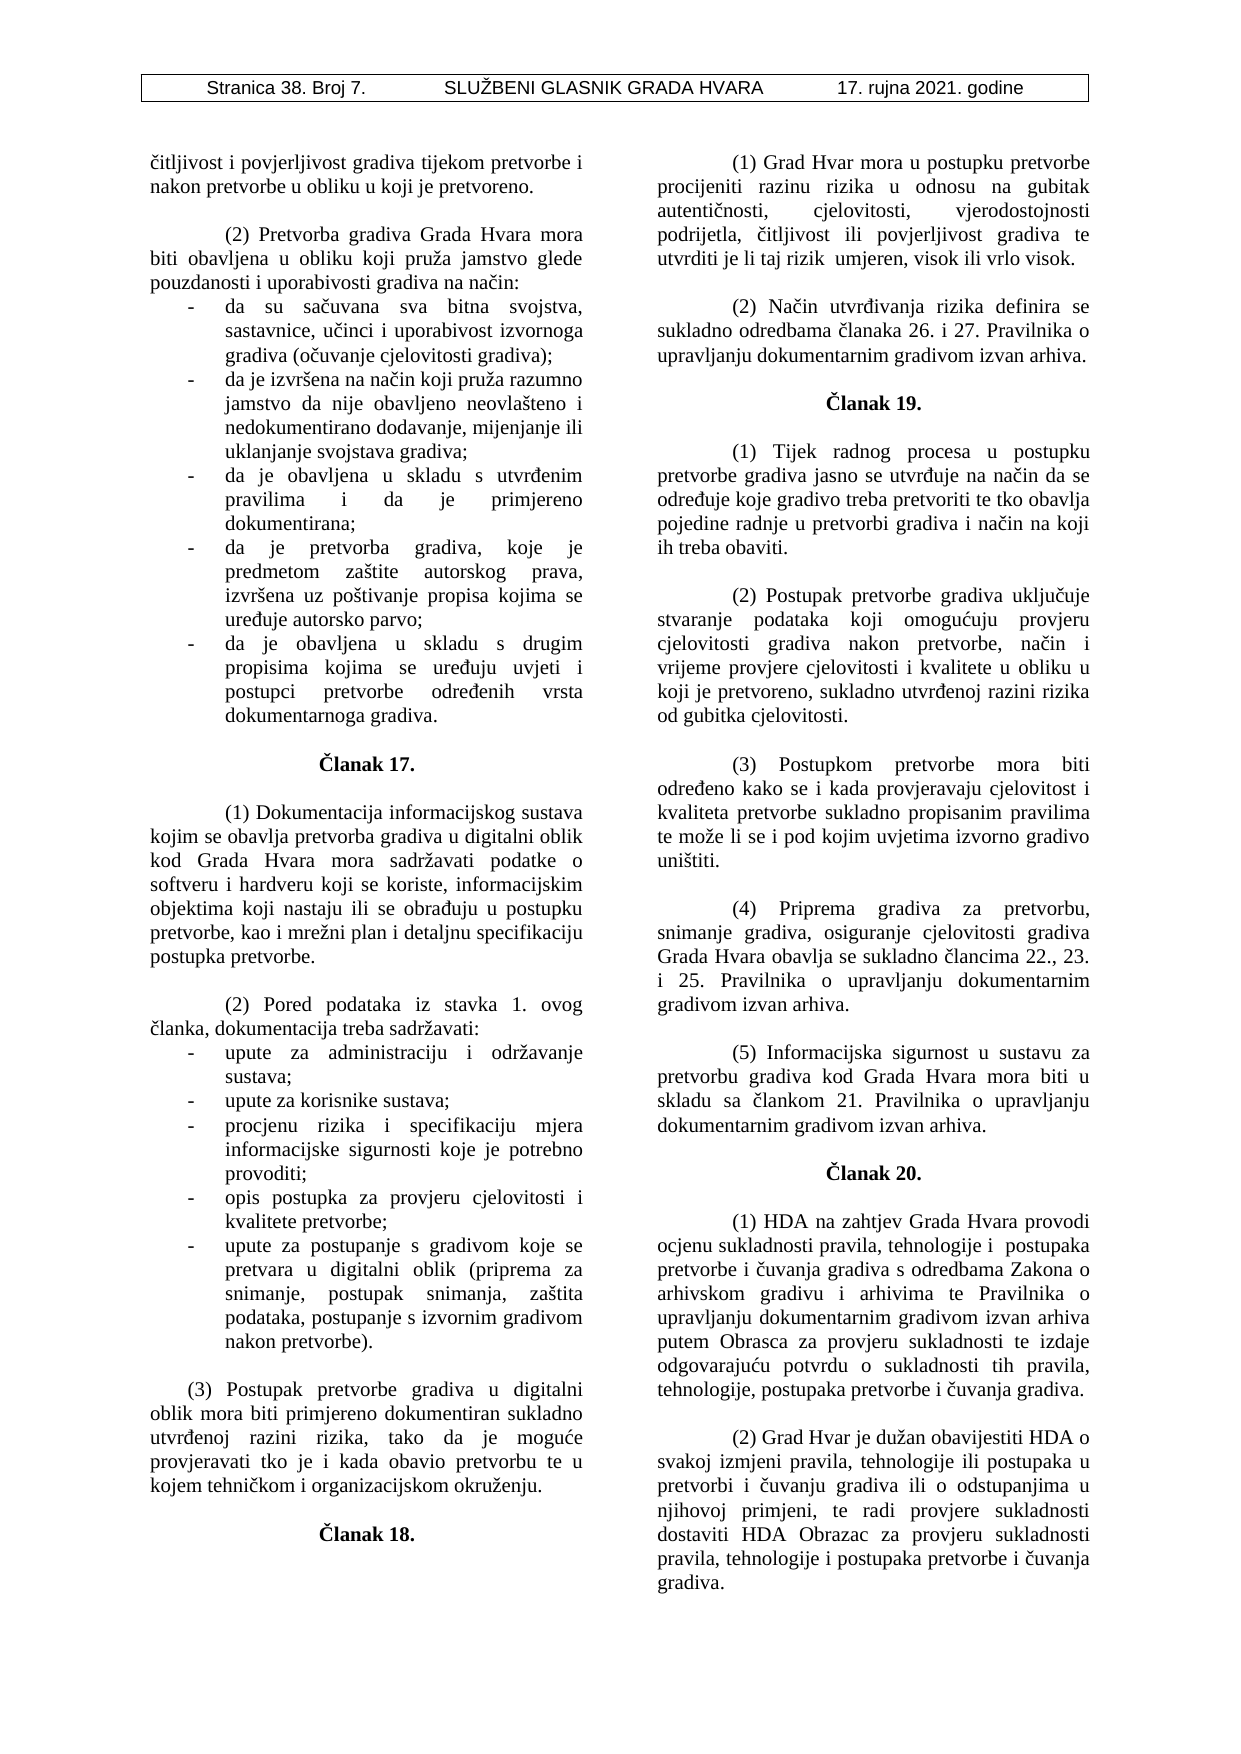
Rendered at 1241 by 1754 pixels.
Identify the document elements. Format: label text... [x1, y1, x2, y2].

text (1) Dokumentacija informacijskog sustava kojim se obavlja pretvorba gradiva u digitalni oblik kod Grada Hvara mora sadržavati podatke o softveru i hardveru koji se koriste, informacijskim objektima koji nastaju ili se obrađuju u postupku pretvorbe, kao i mrežni plan i detaljnu specifikaciju postupka pretvorbe. [150, 800, 583, 968]
list da je pretvorba gradiva, koje je predmetom zaštite autorskog prava, izvršena uz poštivanje propisa kojima se uređuje autorsko parvo; [187, 535, 583, 631]
text (2) Grad Hvar je dužan obavijestiti HDA o svakoj izmjeni pravila, tehnologije ili postupaka u pretvorbi i čuvanju gradiva ili o odstupanjima u njihovoj primjeni, te radi provjere sukladnosti dostaviti HDA Obrazac za provjeru sukladnosti pravila, tehnologije i postupaka pretvorbe i čuvanja gradiva. [657, 1425, 1090, 1594]
list da su sačuvana sva bitna svojstva, sastavnice, učinci i uporabivost izvornoga gradiva (očuvanje cjelovitosti gradiva); [187, 294, 583, 367]
list opis postupka za provjeru cjelovitosti i kvalitete pretvorbe; [187, 1185, 583, 1233]
text (1) Grad Hvar mora u postupku pretvorbe procijeniti razinu rizika u odnosu na gubitak autentičnosti, cjelovitosti, vjerodostojnosti podrijetla, čitljivost ili povjerljivost gradiva te utvrditi je li taj rizik umjeren, visok ili vrlo visok. [657, 150, 1090, 270]
list procjenu rizika i specifikaciju mjera informacijske sigurnosti koje je potrebno provoditi; [187, 1112, 583, 1185]
text (2) Pretvorba gradiva Grada Hvara mora biti obavljena u obliku koji pruža jamstvo glede pouzdanosti i uporabivosti gradiva na način: [150, 222, 583, 294]
list da je obavljena u skladu s utvrđenim pravilima i da je primjereno dokumentirana; [187, 463, 583, 535]
list upute za korisnike sustava; [187, 1088, 583, 1112]
list upute za postupanje s gradivom koje se pretvara u digitalni oblik (priprema za snimanje, postupak snimanja, zaštita podataka, postupanje s izvornim gradivom nakon pretvorbe). [187, 1233, 583, 1353]
list upute za administraciju i održavanje sustava; [187, 1040, 583, 1088]
text Članak 17. [150, 752, 583, 776]
text Članak 20. [657, 1161, 1090, 1185]
list da je izvršena na način koji pruža razumno jamstvo da nije obavljeno neovlašteno i nedokumentirano dodavanje, mijenjanje ili uklanjanje svojstava gradiva; [187, 367, 583, 463]
text Članak 18. [150, 1522, 583, 1546]
text (3) Postupak pretvorbe gradiva u digitalni oblik mora biti primjereno dokumentiran sukladno utvrđenoj razini rizika, tako da je moguće provjeravati tko je i kada obavio pretvorbu te u kojem tehničkom i organizacijskom okruženju. [150, 1377, 583, 1497]
list da je obavljena u skladu s drugim propisima kojima se uređuju uvjeti i postupci pretvorbe određenih vrsta dokumentarnoga gradiva. [187, 631, 583, 727]
text (3) Postupkom pretvorbe mora biti određeno kako se i kada provjeravaju cjelovitost i kvaliteta pretvorbe sukladno propisanim pravilima te može li se i pod kojim uvjetima izvorno gradivo uništiti. [657, 752, 1090, 872]
text (2) Pored podataka iz stavka 1. ovog članka, dokumentacija treba sadržavati: [150, 992, 583, 1040]
text (5) Informacijska sigurnost u sustavu za pretvorbu gradiva kod Grada Hvara mora biti u skladu sa člankom 21. Pravilnika o upravljanju dokumentarnim gradivom izvan arhiva. [657, 1040, 1090, 1137]
text Članak 19. [657, 391, 1090, 415]
text (2) Postupak pretvorbe gradiva uključuje stvaranje podataka koji omogućuju provjeru cjelovitosti gradiva nakon pretvorbe, način i vrijeme provjere cjelovitosti i kvalitete u obliku u koji je pretvoreno, sukladno utvrđenoj razini rizika od gubitka cjelovitosti. [657, 583, 1090, 727]
text (1) Tijek radnog procesa u postupku pretvorbe gradiva jasno se utvrđuje na način da se određuje koje gradivo treba pretvoriti te tko obavlja pojedine radnje u pretvorbi gradiva i način na koji ih treba obaviti. [657, 439, 1090, 559]
text (4) Priprema gradiva za pretvorbu, snimanje gradiva, osiguranje cjelovitosti gradiva Grada Hvara obavlja se sukladno člancima 22., 23. i 25. Pravilnika o upravljanju dokumentarnim gradivom izvan arhiva. [657, 896, 1090, 1016]
text (1) HDA na zahtjev Grada Hvara provodi ocjenu sukladnosti pravila, tehnologije i postupaka pretvorbe i čuvanja gradiva s odredbama Zakona o arhivskom gradivu i arhivima te Pravilnika o upravljanju dokumentarnim gradivom izvan arhiva putem Obrasca za provjeru sukladnosti te izdaje odgovarajuću potvrdu o sukladnosti tih pravila, tehnologije, postupaka pretvorbe i čuvanja gradiva. [657, 1209, 1090, 1401]
text (2) Način utvrđivanja rizika definira se sukladno odredbama članaka 26. i 27. Pravilnika o upravljanju dokumentarnim gradivom izvan arhiva. [657, 294, 1090, 367]
